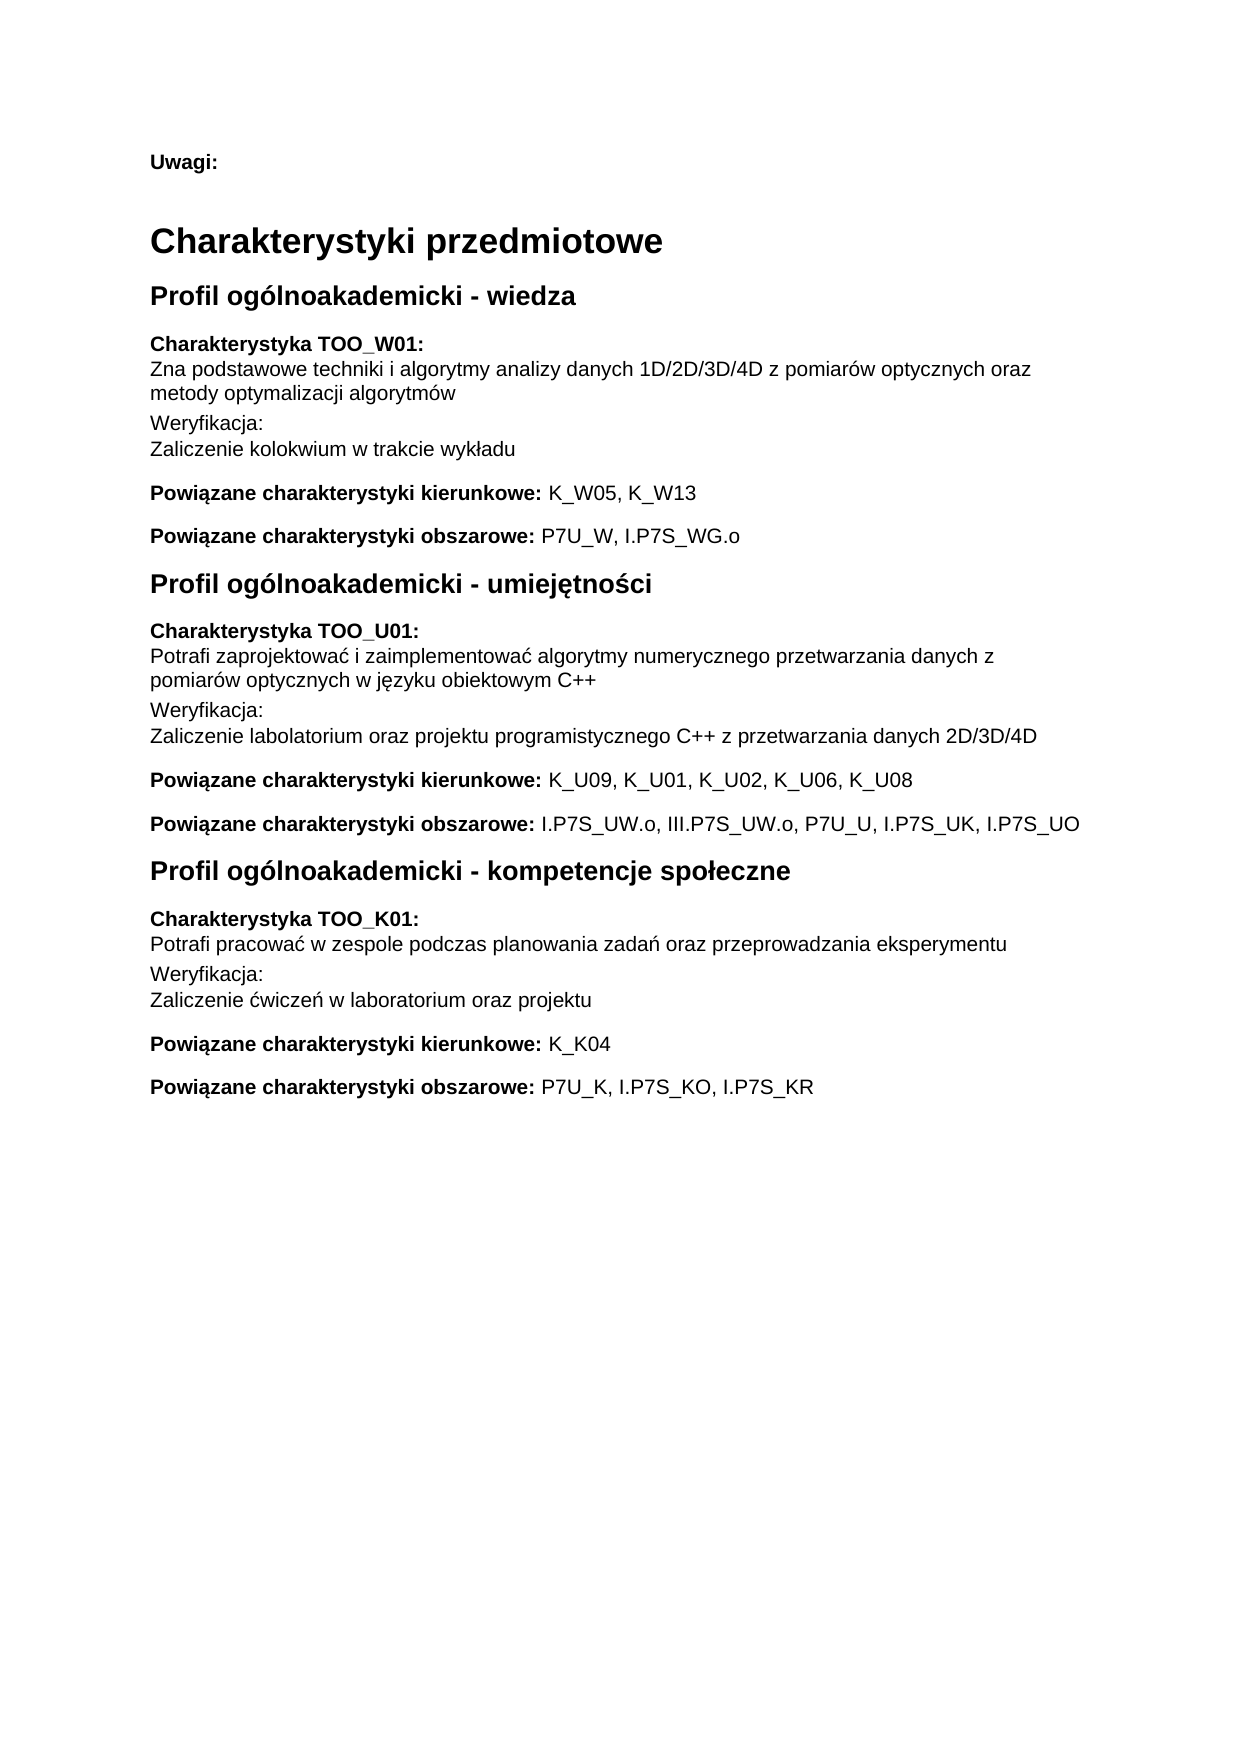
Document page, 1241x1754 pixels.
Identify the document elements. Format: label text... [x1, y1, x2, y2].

text Weryfikacja: [150, 698, 1090, 722]
text Powiązane charakterystyki kierunkowe: K_U09, K_U01, K_U02, K_U06, K_U08 [150, 768, 1090, 792]
text Zna podstawowe techniki i algorytmy analizy danych 1D/2D/3D/4D z pomiarów optycznych oraz metody optymalizacji algorytmów [150, 356, 1090, 404]
text Charakterystyka TOO_U01: [150, 619, 1090, 643]
text Potrafi zaprojektować i zaimplementować algorytmy numerycznego przetwarzania danych z pomiarów optycznych w języku obiektowym C++ [150, 644, 1090, 692]
text Powiązane charakterystyki kierunkowe: K_K04 [150, 1031, 1090, 1055]
text Powiązane charakterystyki kierunkowe: K_W05, K_W13 [150, 480, 1090, 504]
text Charakterystyka TOO_K01: [150, 906, 1090, 930]
subtitle Profil ogólnoakademicki - wiedza [150, 280, 1090, 312]
text Uwagi: [150, 150, 1090, 174]
text Powiązane charakterystyki obszarowe: P7U_W, I.P7S_WG.o [150, 524, 1090, 548]
text Weryfikacja: [150, 411, 1090, 434]
text Zaliczenie ćwiczeń w laboratorium oraz projektu [150, 988, 1090, 1012]
text Zaliczenie labolatorium oraz projektu programistycznego C++ z przetwarzania danych 2D/3D/4D [150, 724, 1090, 748]
text Powiązane charakterystyki obszarowe: P7U_K, I.P7S_KO, I.P7S_KR [150, 1075, 1090, 1099]
subtitle Profil ogólnoakademicki - kompetencje społeczne [150, 855, 1090, 887]
text Charakterystyka TOO_W01: [150, 331, 1090, 355]
text Weryfikacja: [150, 962, 1090, 986]
subtitle Charakterystyki przedmiotowe [150, 220, 1090, 261]
text Powiązane charakterystyki obszarowe: I.P7S_UW.o, III.P7S_UW.o, P7U_U, I.P7S_UK, I.P7S_UO [150, 812, 1090, 836]
subtitle Profil ogólnoakademicki - umiejętności [150, 568, 1090, 599]
text Potrafi pracować w zespole podczas planowania zadań oraz przeprowadzania eksperymentu [150, 931, 1090, 955]
text Zaliczenie kolokwium w trakcie wykładu [150, 437, 1090, 461]
